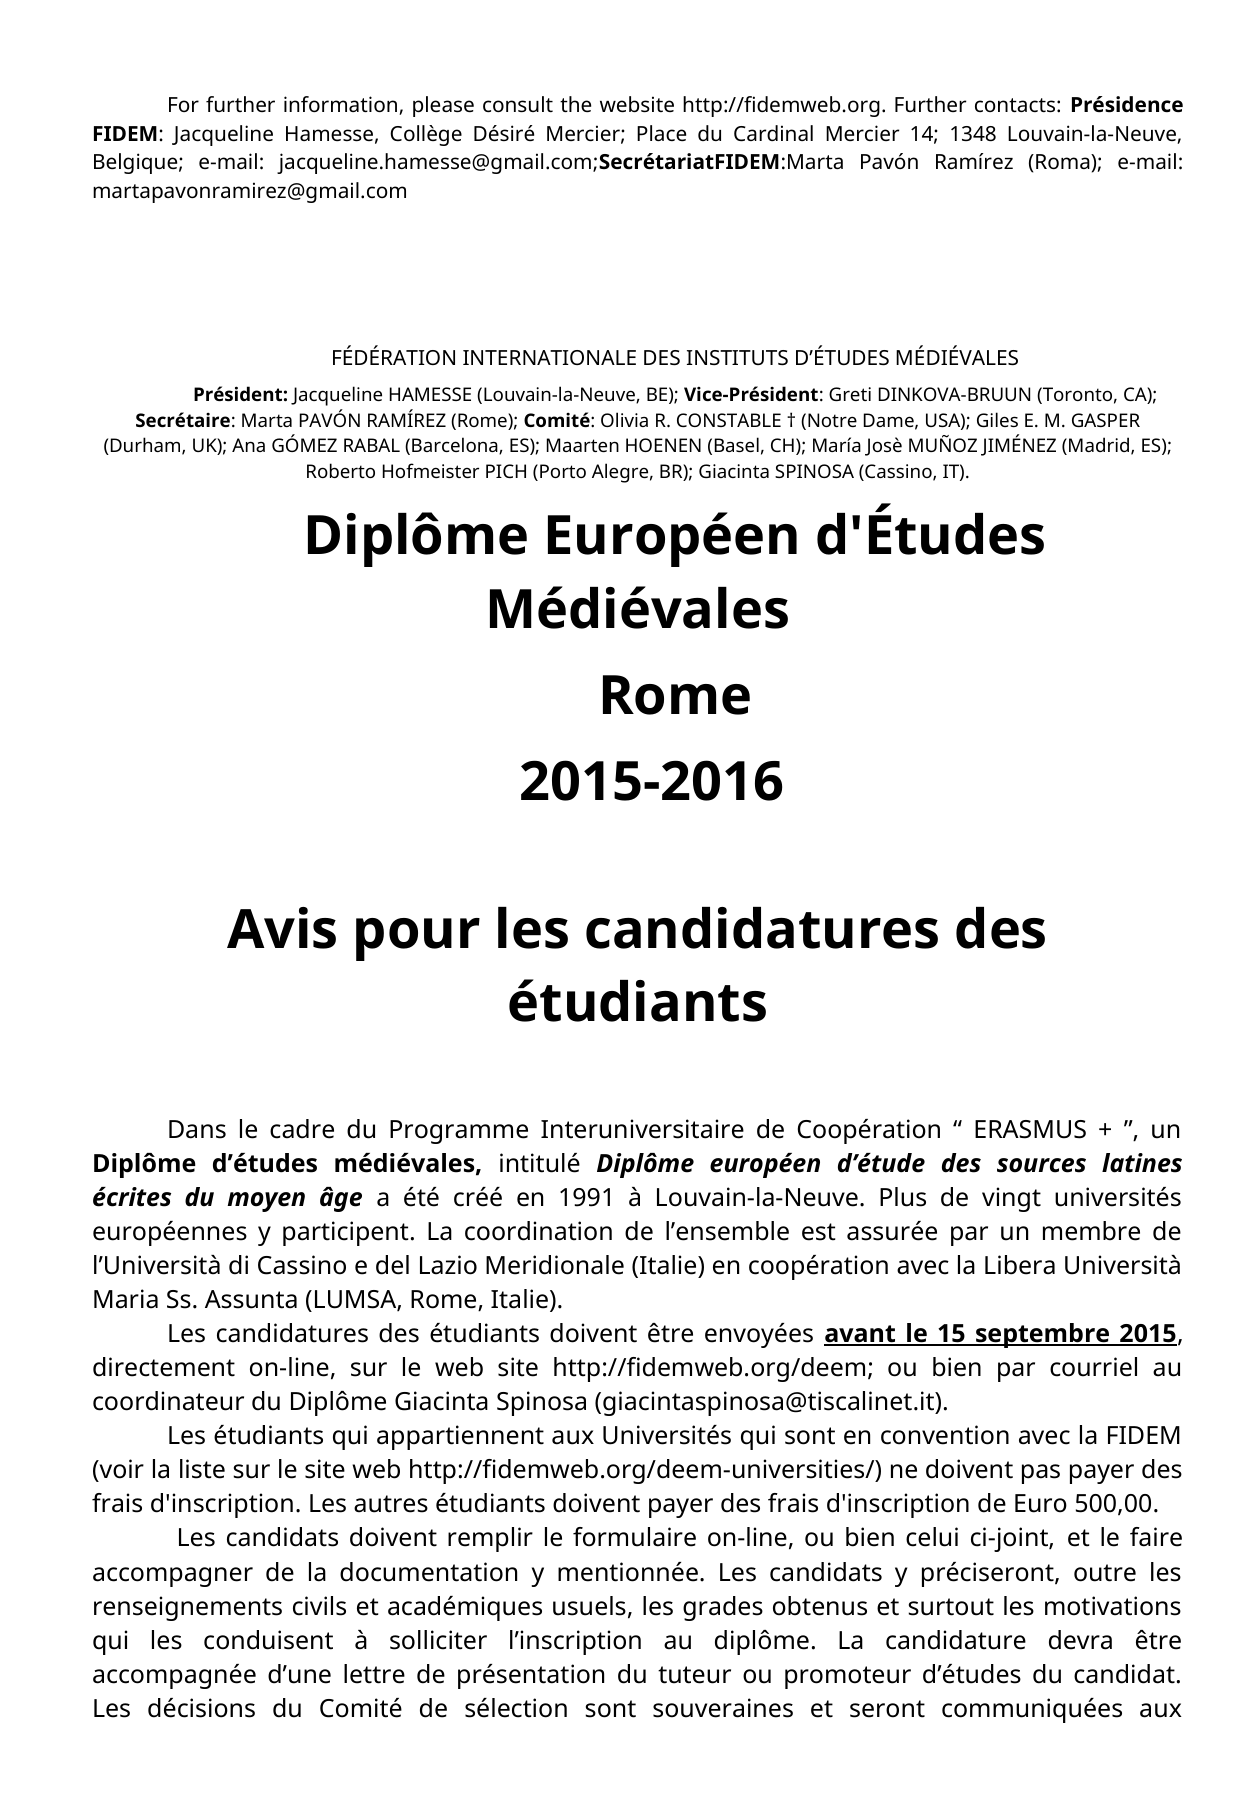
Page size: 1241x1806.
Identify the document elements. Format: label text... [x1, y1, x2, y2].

text Rome [92, 656, 1183, 730]
text Les candidatures des étudiants doivent être envoyées avant le 15 septembre 2015, directement on-line, sur le web site http://fidemweb.org/deem; ou bien par courriel au coordinateur du Diplôme Giacinta Spinosa (giacintaspinosa@tiscalinet.it). [92, 1316, 1183, 1418]
text Diplôme Européen d'Études Médiévales [92, 496, 1183, 644]
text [92, 1520, 1183, 1724]
text Président: Jacqueline HAMESSE (Louvain-la-Neuve, BE); Vice-Président: Greti DINKOVA-BRUUN (Toronto, CA); Secrétaire: Marta PAVÓN RAMÍREZ (Rome); Comité: Olivia R. CONSTABLE † (Notre Dame, USA); Giles E. M. GASPER (Durham, UK); Ana GÓMEZ RABAL (Barcelona, ES); Maarten HOENEN (Basel, CH); María Josè MUÑOZ JIMÉNEZ (Madrid, ES); Roberto Hofmeister PICH (Porto Alegre, BR); Giacinta SPINOSA (Cassino, IT). [92, 382, 1183, 484]
text Avis pour les candidatures des étudiants [92, 890, 1183, 1038]
text Dans le cadre du Programme Interuniversitaire de Coopération “ ERASMUS + ”, un Diplôme d’études médiévales, intitulé Diplôme européen d’étude des sources latines écrites du moyen âge a été créé en 1991 à Louvain-la-Neuve. Plus de vingt universités européennes y participent. La coordination de l’ensemble est assurée par un membre de l’Università di Cassino e del Lazio Meridionale (Italie) en coopération avec la Libera Università Maria Ss. Assunta (LUMSA, Rome, Italie). [92, 1111, 1183, 1316]
text For further information, please consult the website http://fidemweb.org. Further contacts: Présidence FIDEM: Jacqueline Hamesse, Collège Désiré Mercier; Place du Cardinal Mercier 14; 1348 Louvain-la-Neuve, Belgique; e-mail: jacqueline.hamesse@gmail.com;SecrétariatFIDEM:Marta Pavón Ramírez (Roma); e-mail: martapavonramirez@gmail.com [92, 91, 1183, 204]
text FÉDÉRATION INTERNATIONALE DES INSTITUTS D’ÉTUDES MÉDIÉVALES [92, 343, 1183, 372]
text Les étudiants qui appartiennent aux Universités qui sont en convention avec la FIDEM (voir la liste sur le site web http://fidemweb.org/deem-universities/) ne doivent pas payer des frais d'inscription. Les autres étudiants doivent payer des frais d'inscription de Euro 500,00. [92, 1418, 1183, 1520]
text 2015-2016 [92, 743, 1183, 816]
